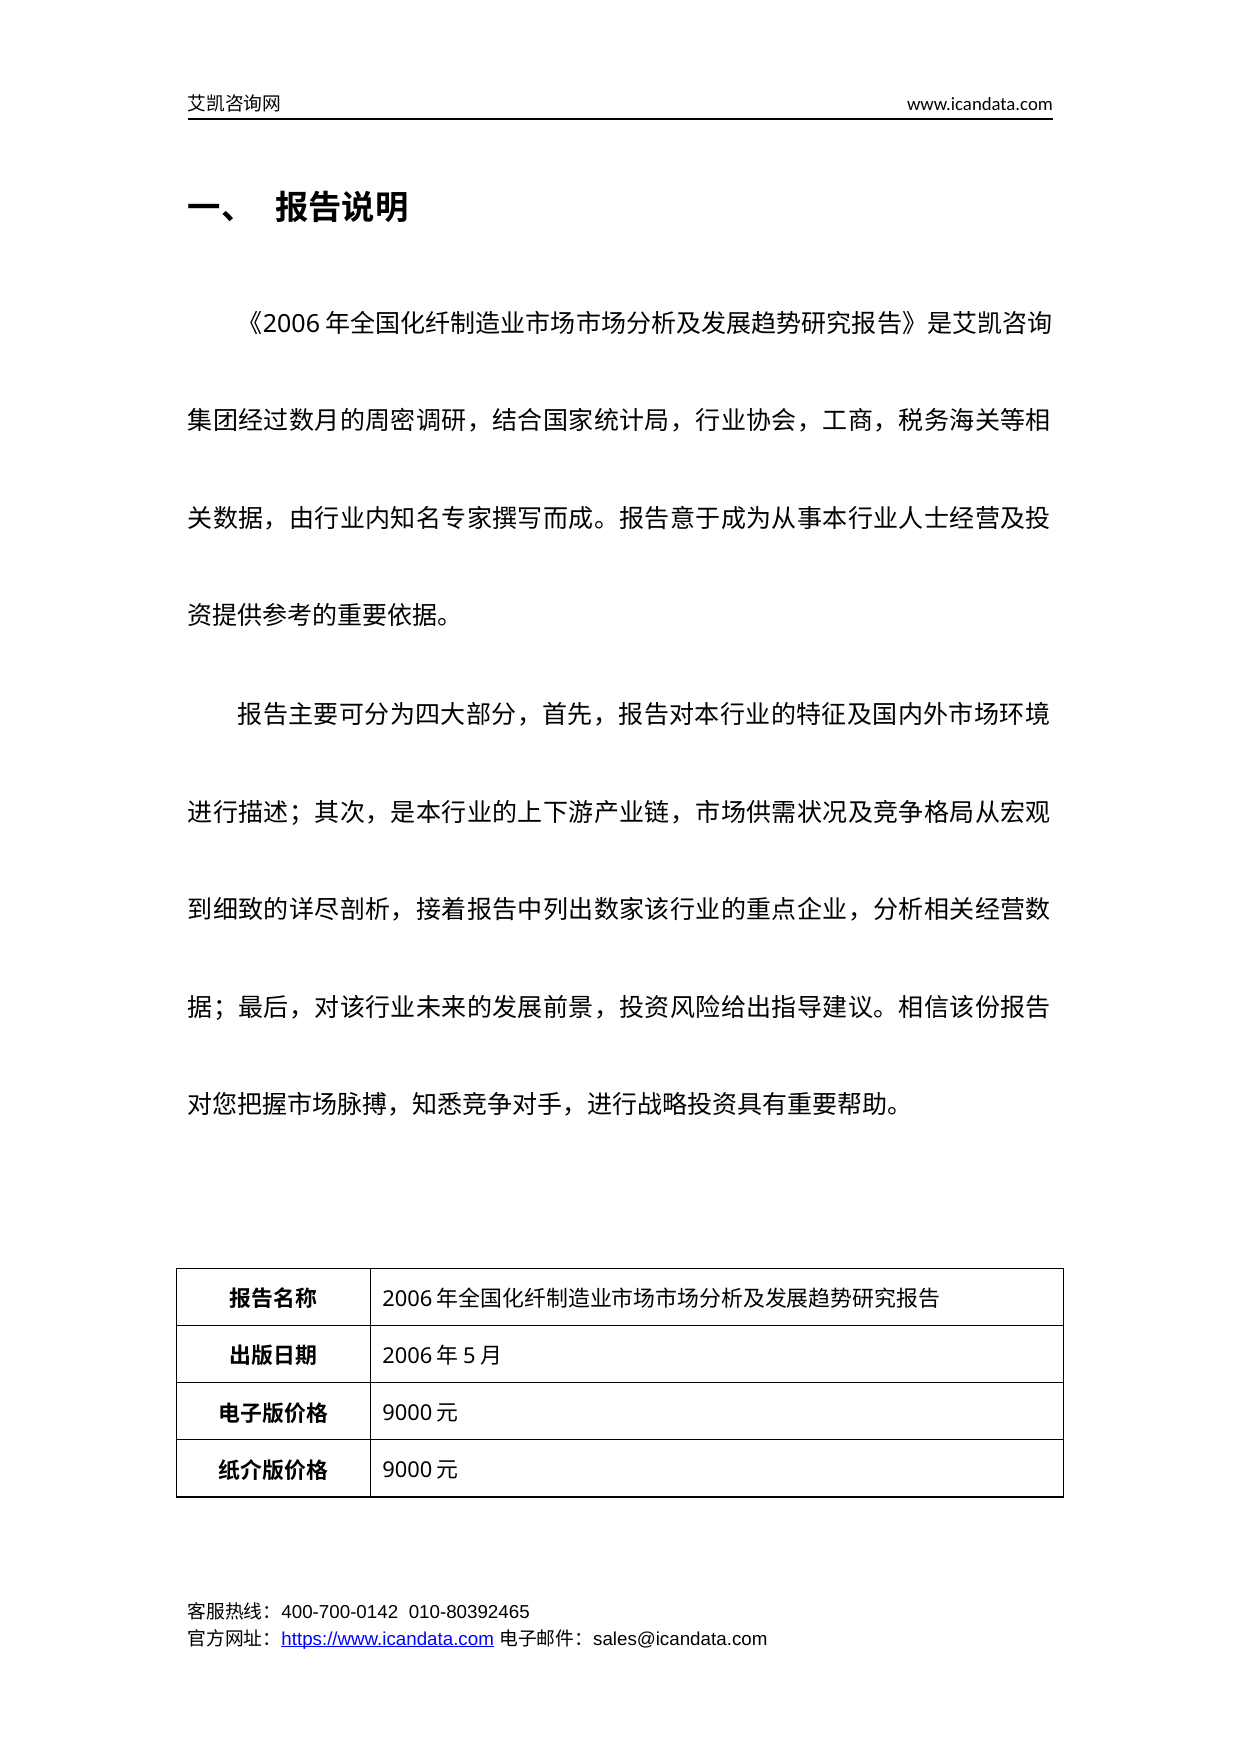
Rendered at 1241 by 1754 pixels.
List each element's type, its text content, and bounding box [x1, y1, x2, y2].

text 报告主要可分为四大部分，首先，报告对本行业的特征及国内外市场环境进行描述；其次，是本行业的上下游产业链，市场供需状况及竞争格局从宏观到细致的详尽剖析，接着报告中列出数家该行业的重点企业，分析相关经营数据；最后，对该行业未来的发展前景，投资风险给出指导建议。相信该份报告对您把握市场脉搏，知悉竞争对手，进行战略投资具有重要帮助。 [187, 681, 1053, 1136]
table_cell 电子版价格 [177, 1383, 370, 1439]
table_cell 9000元 [371, 1440, 1063, 1496]
table_cell 纸介版价格 [177, 1440, 370, 1496]
table_header 2006年全国化纤制造业市场市场分析及发展趋势研究报告 [371, 1269, 1063, 1325]
text 《2006年全国化纤制造业市场市场分析及发展趋势研究报告》是艾凯咨询集团经过数月的周密调研，结合国家统计局，行业协会，工商，税务海关等相关数据，由行业内知名专家撰写而成。报告意于成为从事本行业人士经营及投资提供参考的重要依据。 [187, 289, 1053, 646]
table_cell 2006年5月 [371, 1326, 1063, 1382]
subtitle 报告说明 [187, 172, 1053, 237]
table_header 报告名称 [177, 1269, 370, 1325]
table_cell 9000元 [371, 1383, 1063, 1439]
table_cell 出版日期 [177, 1326, 370, 1382]
